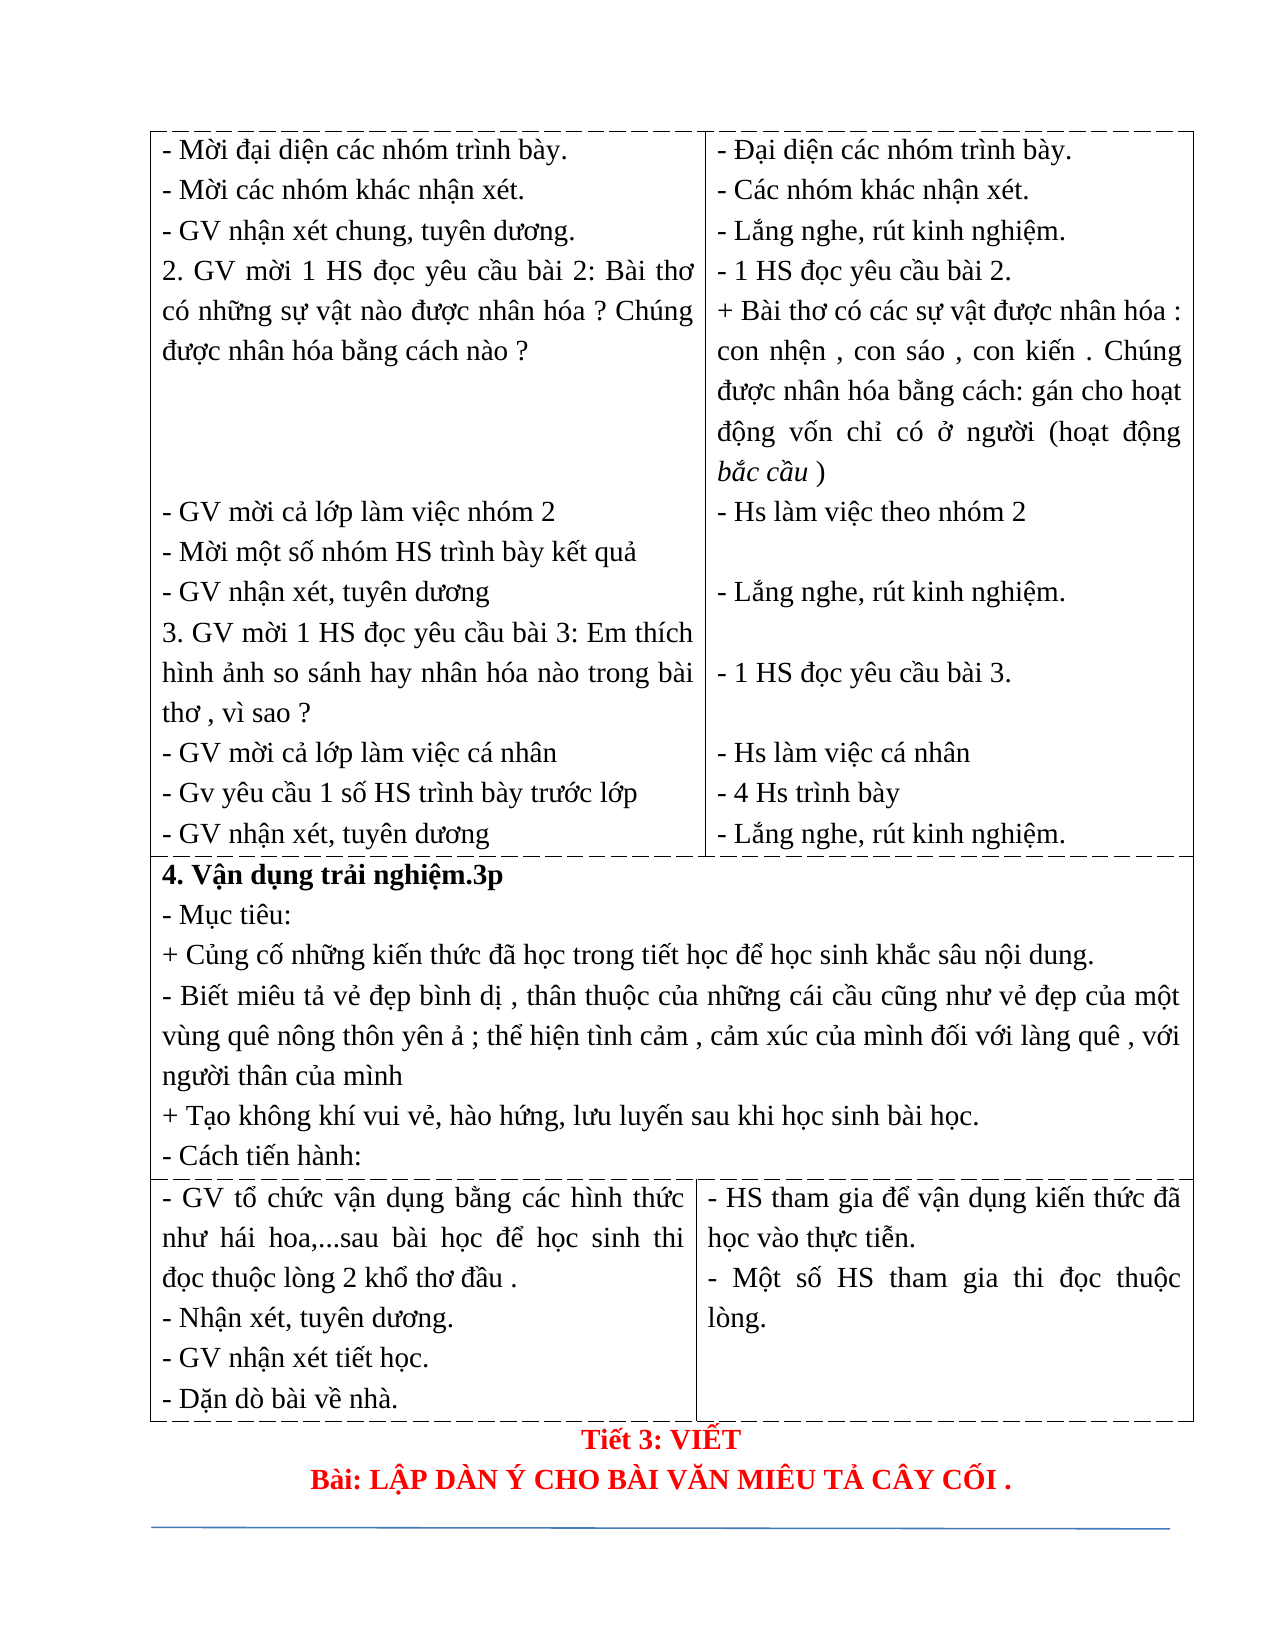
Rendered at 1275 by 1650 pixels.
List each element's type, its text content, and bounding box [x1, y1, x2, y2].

table_cell - HS tham gia để vận dụng kiến thức đã học vào thực tiễn. - Một số HS tham gia thi đọc thuộc lòng. [697, 1179, 1193, 1421]
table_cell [706, 131, 1193, 856]
table_cell - GV tổ chức vận dụng bằng các hình thức như hái hoa,...sau bài học để học sinh thi đọc thuộc lòng 2 khổ thơ đầu . - Nhận xét, tuyên dương. - GV nhận xét tiết học. - Dặn dò bài về nhà. [151, 1179, 696, 1421]
text Bài: LẬP DÀN Ý CHO BÀI VĂN MIÊU TẢ CÂY CỐI . [150, 1462, 1172, 1496]
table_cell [151, 131, 705, 856]
table_cell 4. Vận dụng trải nghiệm.3p - Mục tiêu: + Củng cố những kiến thức đã học trong tiết học để học sinh khắc sâu nội dung. - Biết miêu tả vẻ đẹp bình dị , thân thuộc của những cái cầu cũng như vẻ đẹp của một vùng quê nông thôn yên ả ; thể hiện tình cảm , cảm xúc của mình đối với làng quê , với người thân của mình + Tạo không khí vui vẻ, hào hứng, lưu luyến sau khi học sinh bài học. - Cách tiến hành: [151, 856, 1193, 1179]
text Tiết 3: VIẾT [150, 1422, 1172, 1456]
